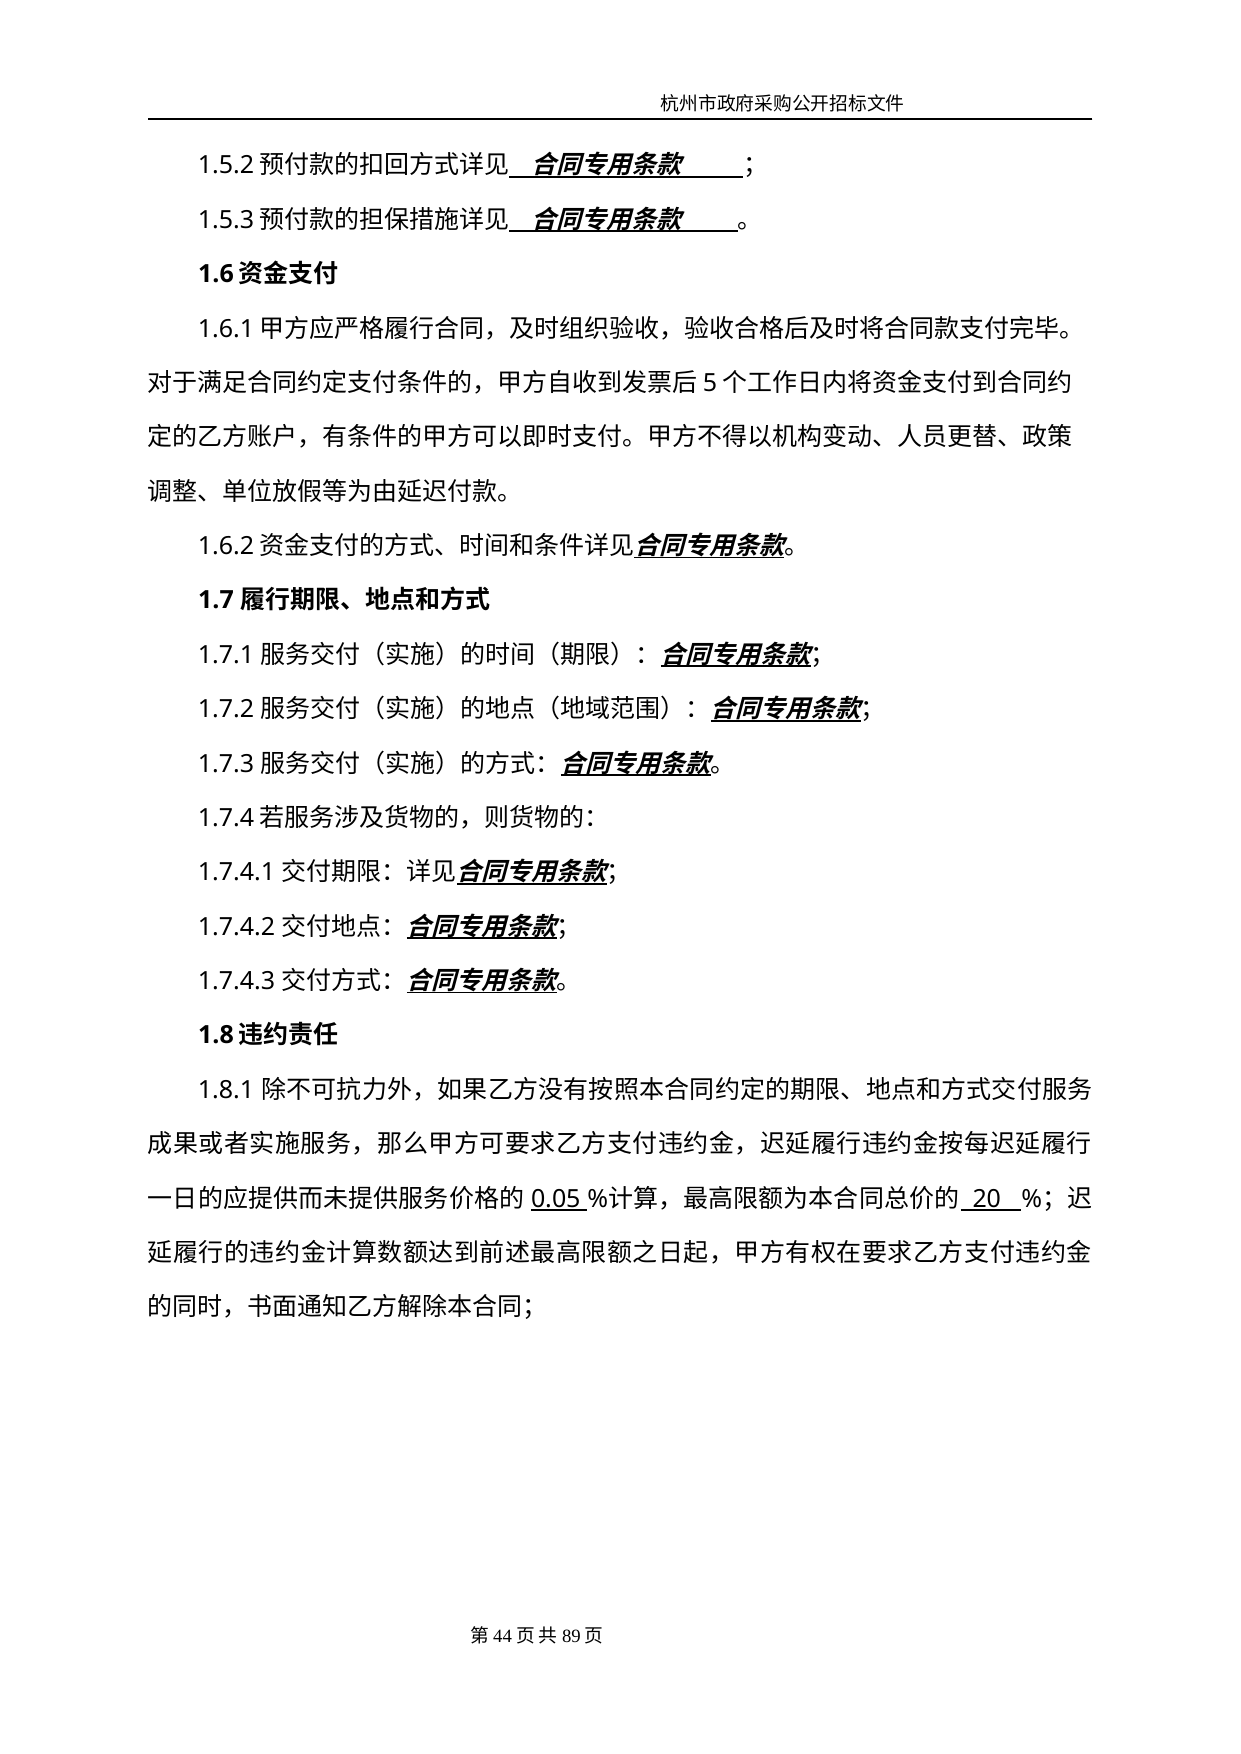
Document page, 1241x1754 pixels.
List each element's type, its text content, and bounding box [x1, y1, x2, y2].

text 1.7.3 服务交付（实施）的方式：合同专用条款。 [148, 743, 1092, 779]
text 1.7.4若服务涉及货物的，则货物的： [148, 797, 1092, 834]
text 1.5.2预付款的扣回方式详见 合同专用条款 ； [148, 145, 1092, 181]
text 1.5.3预付款的担保措施详见 合同专用条款 。 [148, 199, 1092, 236]
text 1.8违约责任 [148, 1015, 1092, 1051]
text 1.6资金支付 [148, 254, 1092, 290]
text 1.7.4.2 交付地点：合同专用条款； [148, 906, 1092, 942]
text 1.7.4.1 交付期限：详见合同专用条款； [148, 852, 1092, 888]
text 1.7 履行期限、地点和方式 [148, 580, 1092, 616]
text 1.6.2资金支付的方式、时间和条件详见合同专用条款。 [148, 526, 1092, 562]
text 1.6.1甲方应严格履行合同，及时组织验收，验收合格后及时将合同款支付完毕。对于满足合同约定支付条件的，甲方自收到发票后5个工作日内将资金支付到合同约定的乙方账户，有条件的甲方可以即时支付。甲方不得以机构变动、人员更替、政策调整、单位放假等为由延迟付款。 [148, 308, 1092, 507]
text 1.7.1 服务交付（实施）的时间（期限）：合同专用条款； [148, 634, 1092, 671]
text 1.7.4.3 交付方式：合同专用条款。 [148, 961, 1092, 997]
text 1.7.2 服务交付（实施）的地点（地域范围）：合同专用条款； [148, 689, 1092, 725]
text 1.8.1 除不可抗力外，如果乙方没有按照本合同约定的期限、地点和方式交付服务成果或者实施服务，那么甲方可要求乙方支付违约金，迟延履行违约金按每迟延履行一日的应提供而未提供服务价格的0.05 %计算，最高限额为本合同总价的 20 %；迟延履行的违约金计算数额达到前述最高限额之日起，甲方有权在要求乙方支付违约金的同时，书面通知乙方解除本合同； [148, 1069, 1092, 1323]
